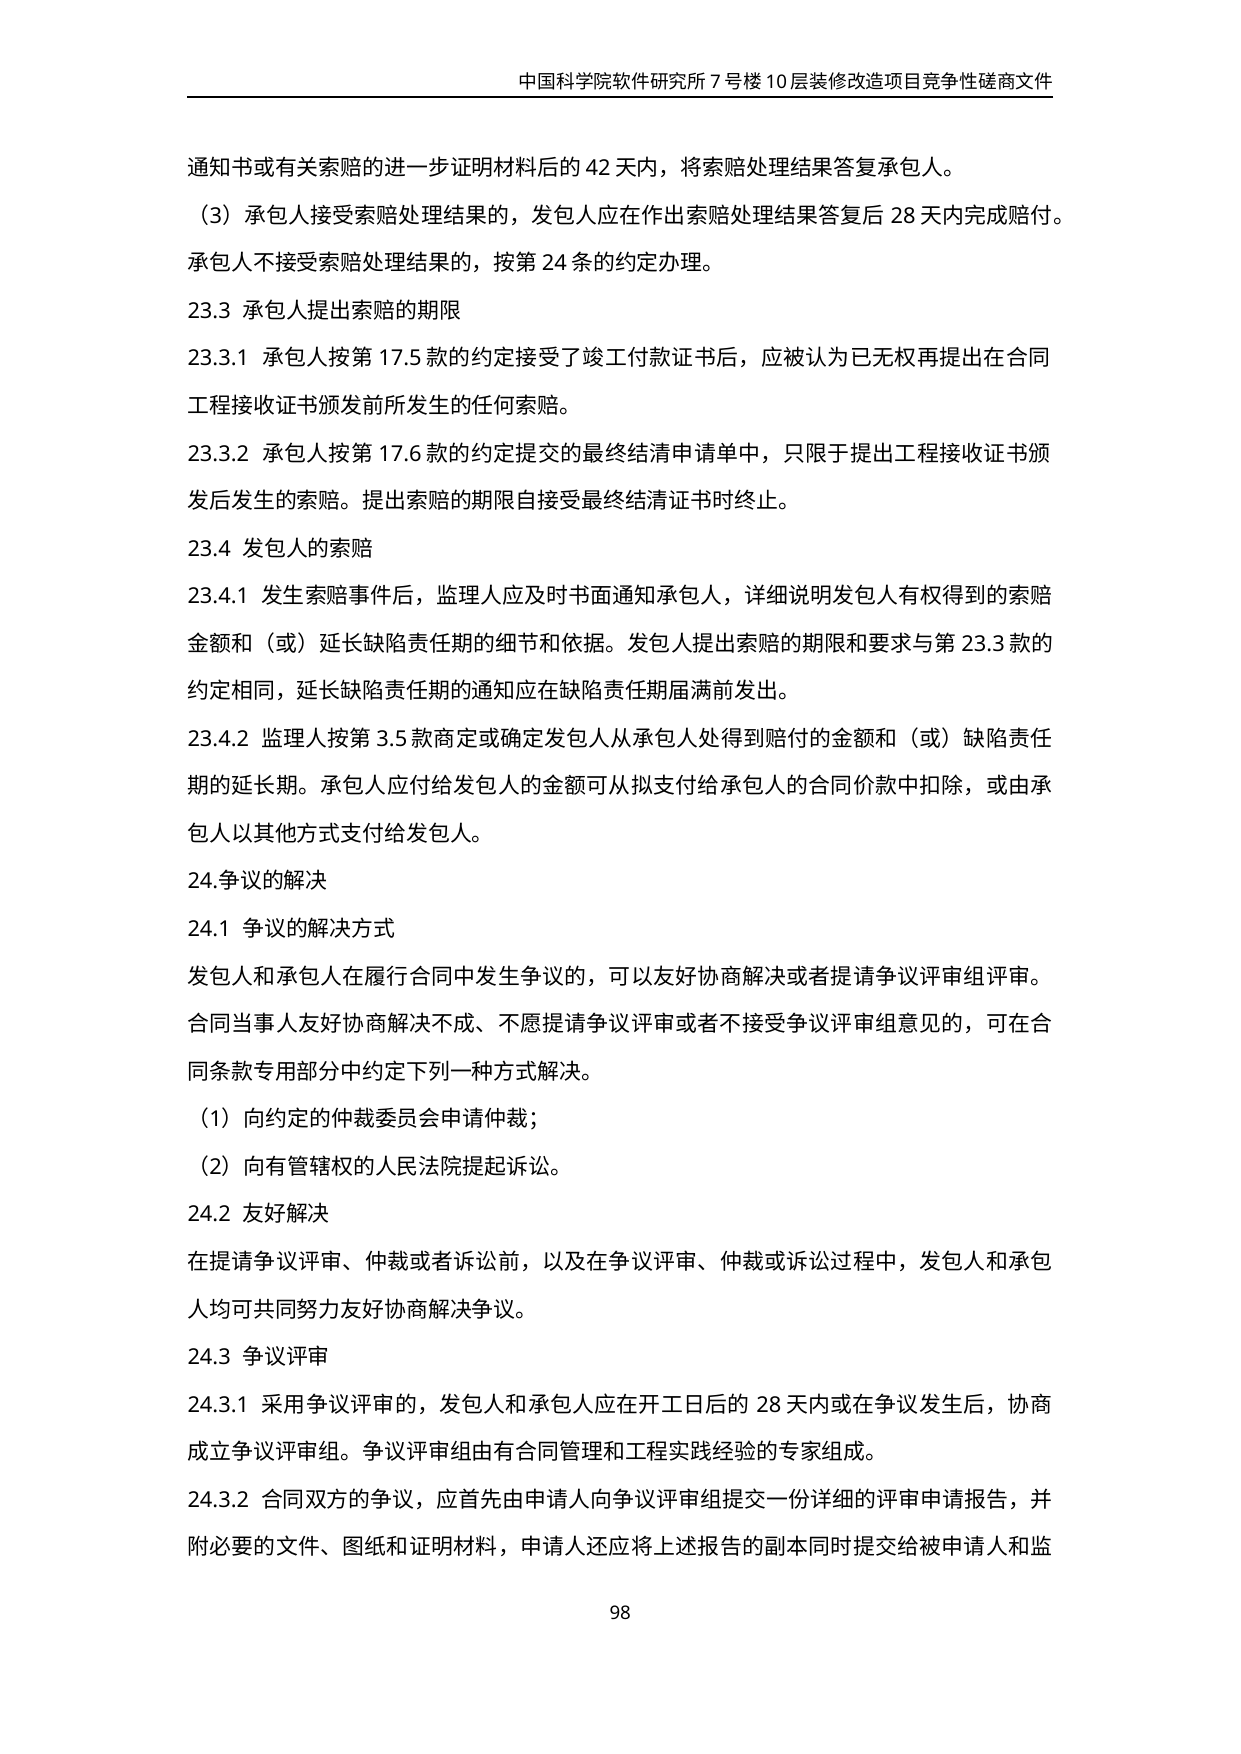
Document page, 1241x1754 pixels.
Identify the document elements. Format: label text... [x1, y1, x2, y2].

text 发包人和承包人在履行合同中发生争议的，可以友好协商解决或者提请争议评审组评审。合同当事人友好协商解决不成、不愿提请争议评审或者不接受争议评审组意见的，可在合同条款专用部分中约定下列一种方式解决。 [187, 959, 1053, 1085]
text （1）向约定的仲裁委员会申请仲裁； [187, 1101, 1053, 1133]
text 24.争议的解决 [187, 863, 1053, 895]
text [187, 150, 1053, 182]
text 24.3 争议评审 [187, 1339, 1053, 1371]
text 24.3.1 采用争议评审的，发包人和承包人应在开工日后的28天内或在争议发生后，协商成立争议评审组。争议评审组由有合同管理和工程实践经验的专家组成。 [187, 1387, 1053, 1466]
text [187, 1482, 1053, 1561]
text 24.1 争议的解决方式 [187, 911, 1053, 943]
text 23.3 承包人提出索赔的期限 [187, 293, 1053, 324]
text 23.4 发包人的索赔 [187, 531, 1053, 562]
text 23.3.2 承包人按第17.6款的约定提交的最终结清申请单中，只限于提出工程接收证书颁发后发生的索赔。提出索赔的期限自接受最终结清证书时终止。 [187, 436, 1053, 515]
text 23.4.2 监理人按第3.5款商定或确定发包人从承包人处得到赔付的金额和（或）缺陷责任期的延长期。承包人应付给发包人的金额可从拟支付给承包人的合同价款中扣除，或由承包人以其他方式支付给发包人。 [187, 721, 1053, 848]
text （3）承包人接受索赔处理结果的，发包人应在作出索赔处理结果答复后28天内完成赔付。承包人不接受索赔处理结果的，按第24条的约定办理。 [187, 198, 1053, 277]
text 在提请争议评审、仲裁或者诉讼前，以及在争议评审、仲裁或诉讼过程中，发包人和承包人均可共同努力友好协商解决争议。 [187, 1244, 1053, 1323]
text （2）向有管辖权的人民法院提起诉讼。 [187, 1149, 1053, 1181]
text 23.4.1 发生索赔事件后，监理人应及时书面通知承包人，详细说明发包人有权得到的索赔金额和（或）延长缺陷责任期的细节和依据。发包人提出索赔的期限和要求与第23.3款的约定相同，延长缺陷责任期的通知应在缺陷责任期届满前发出。 [187, 578, 1053, 705]
text 23.3.1 承包人按第17.5款的约定接受了竣工付款证书后，应被认为已无权再提出在合同工程接收证书颁发前所发生的任何索赔。 [187, 340, 1053, 420]
text 24.2 友好解决 [187, 1196, 1053, 1228]
